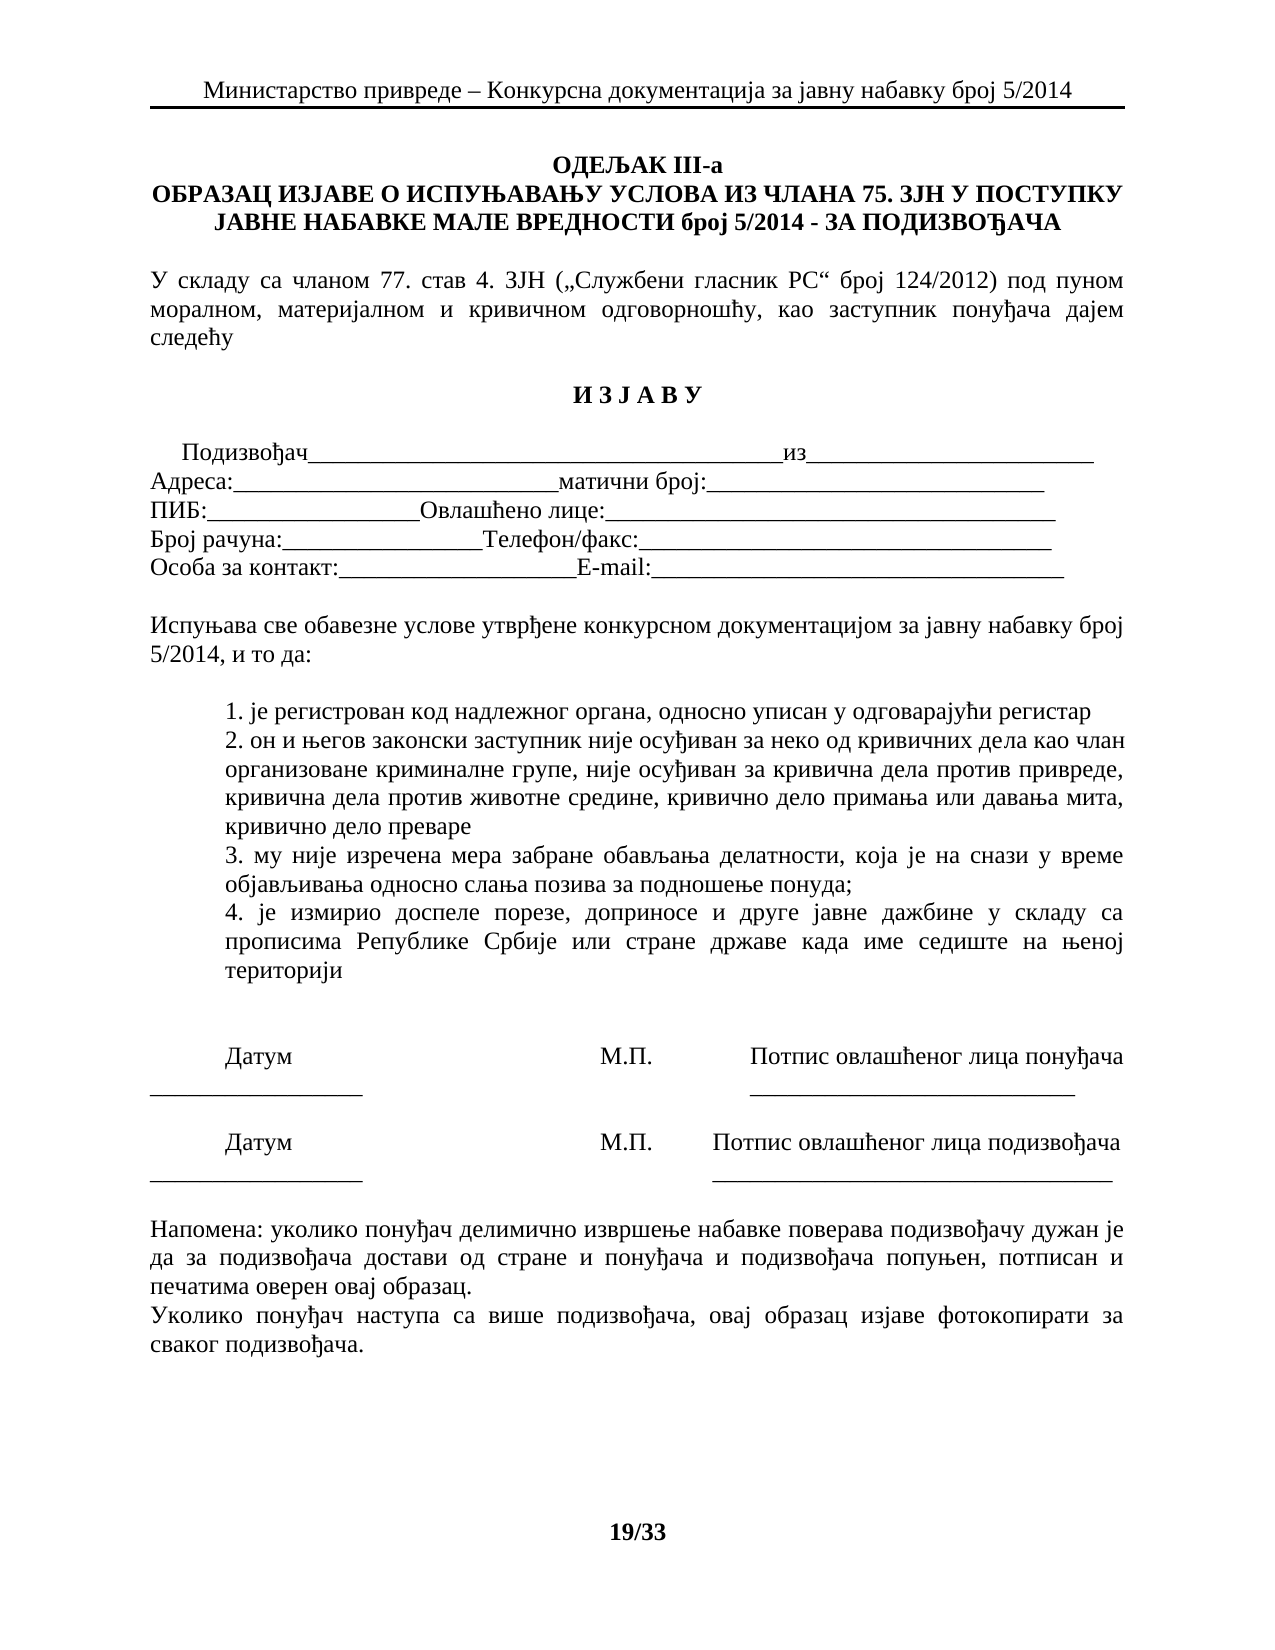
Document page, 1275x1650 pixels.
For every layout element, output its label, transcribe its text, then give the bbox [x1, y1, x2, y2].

text 1. је регистрован код надлежног органа, односно уписан у одговарајући регистар [150, 696, 1125, 725]
text 2. он и његов законски заступник није осуђиван за неко од кривичних дела као члан организоване криминалне групе, није осуђиван за кривична дела против привреде, кривична дела против животне средине, кривично дело примања или давања мита, кривично дело преваре [225, 725, 1125, 840]
text ОДЕЉАК III-а [150, 150, 1125, 179]
text ПИБ:_________________Овлашћено лице:____________________________________ [150, 495, 1125, 524]
text Уколико понуђач наступа са више подизвођача, овај образац изјаве фотокопирати за сваког подизвођача. [150, 1300, 1125, 1357]
text Датум М.П. Потпис овлашћеног лица подизвођача [150, 1127, 1125, 1156]
text _________________ ________________________________ [150, 1156, 1125, 1185]
text _________________ __________________________ [150, 1070, 1125, 1099]
text Испуњава све обавезне услове утврђене конкурсном документацијом за јавну набавку број 5/2014, и то да: [150, 610, 1125, 667]
text Напомена: уколико понуђач делимично извршење набавке поверава подизвођачу дужан је да за подизвођача достави од стране и понуђача и подизвођача попуњен, потписан и печатима оверен овај образац. [150, 1214, 1125, 1300]
text У складу са чланом 77. став 4. ЗЈН („Службени гласник РС“ број 124/2012) под пуном моралном, материјалном и кривичном одговорношћу, као заступник понуђача дајем следећу [150, 265, 1125, 351]
text Адреса:__________________________матични број:___________________________ [150, 466, 1125, 495]
text Особа за контакт:___________________Е-mail:_________________________________ [150, 552, 1125, 581]
text Подизвођач______________________________________из_______________________ [150, 437, 1125, 466]
text Датум М.П. Потпис овлашћеног лица понуђача [150, 1041, 1125, 1070]
text И З Ј А В У [150, 380, 1125, 409]
text 4. је измирио доспеле порезе, доприносе и друге јавне дажбине у складу са прописима Републике Србије или стране државе када име седиште на њеној територији [225, 897, 1125, 984]
text Број рачуна:________________Телефон/факс:_________________________________ [150, 524, 1125, 552]
text 3. му није изречена мера забране обављања делатности, која је на снази у време објављивања односно слања позива за подношење понуда; [225, 840, 1125, 897]
text ОБРАЗАЦ ИЗЈАВЕ О ИСПУЊАВАЊУ УСЛОВА ИЗ ЧЛАНА 75. ЗЈН У ПОСТУПКУ ЈАВНЕ НАБАВКЕ МАЛЕ ВРЕДНОСТИ број 5/2014 - ЗА ПОДИЗВОЂАЧА [150, 179, 1125, 236]
